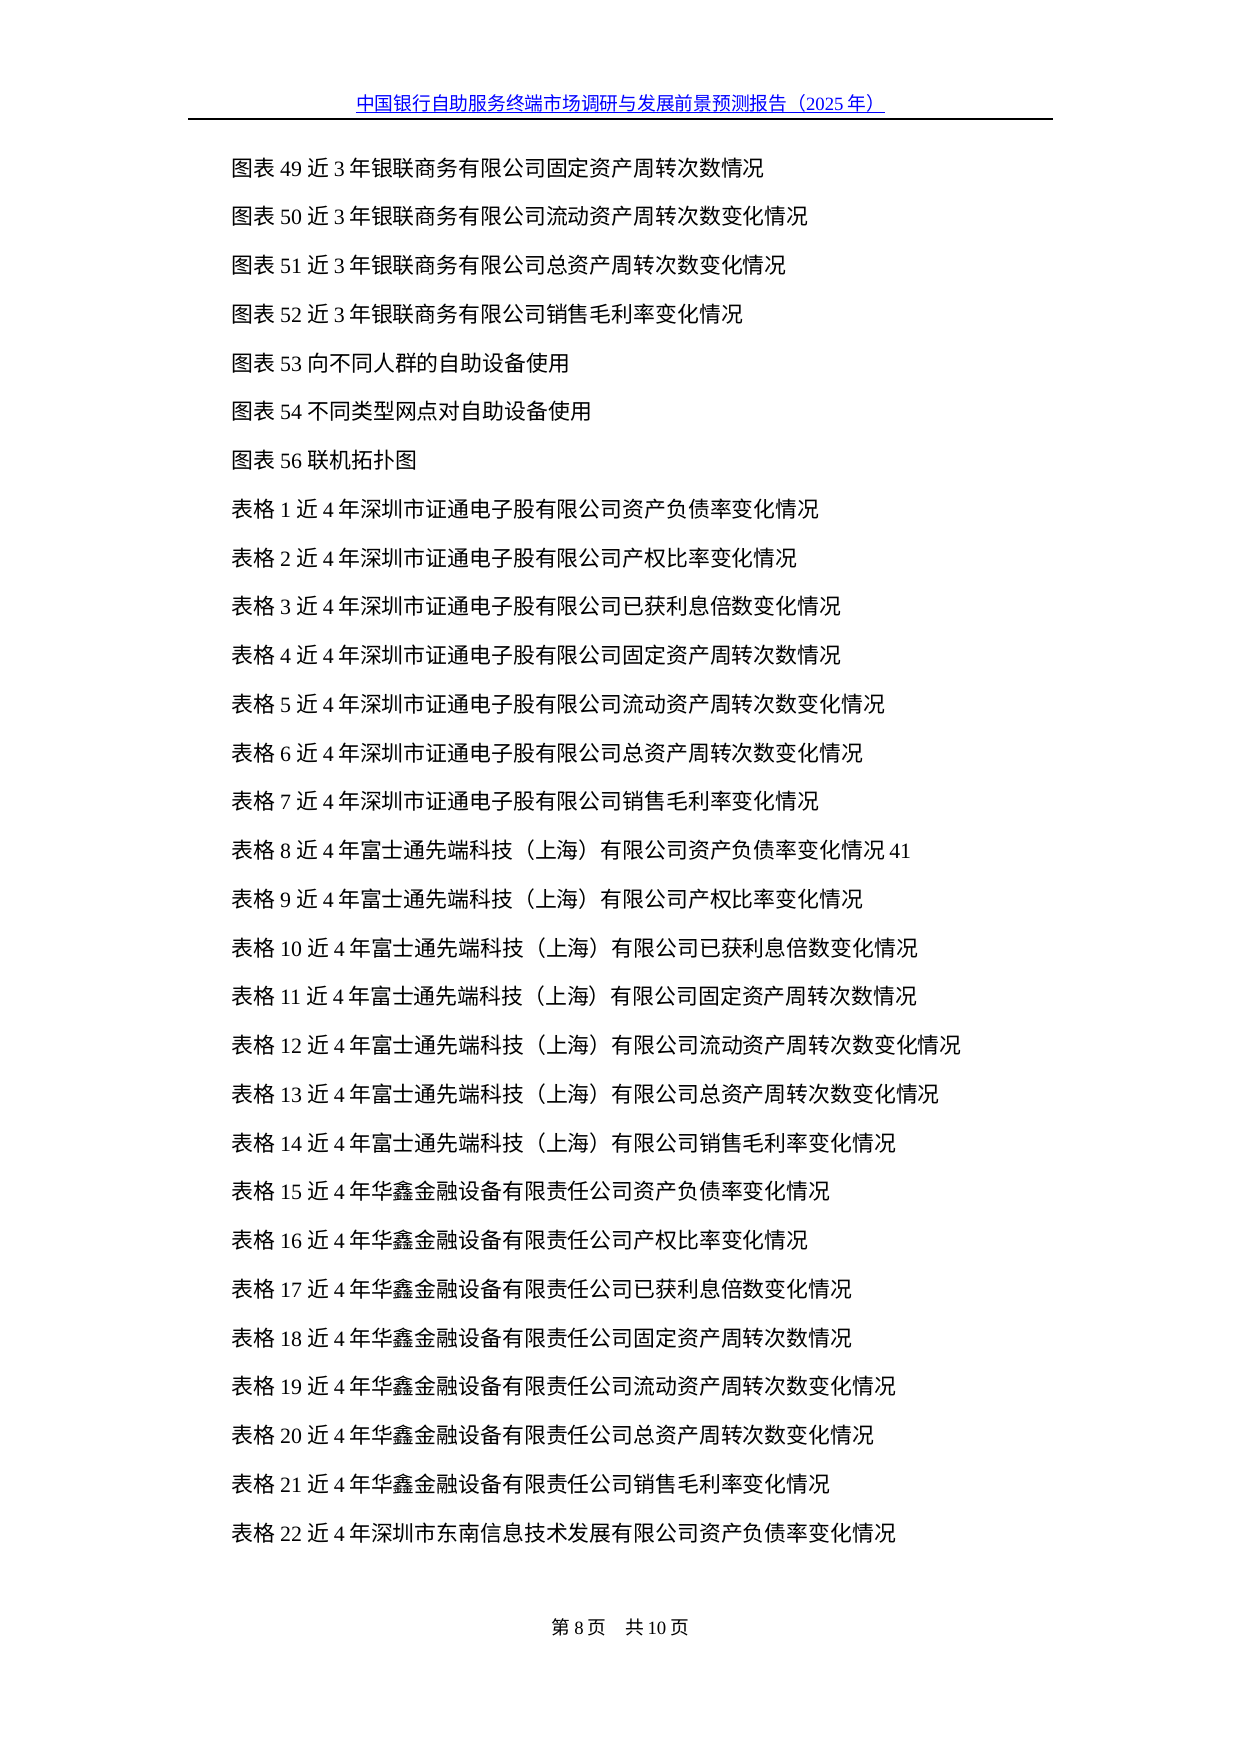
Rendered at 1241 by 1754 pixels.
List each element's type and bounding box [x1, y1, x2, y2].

text [187, 150, 1053, 1548]
